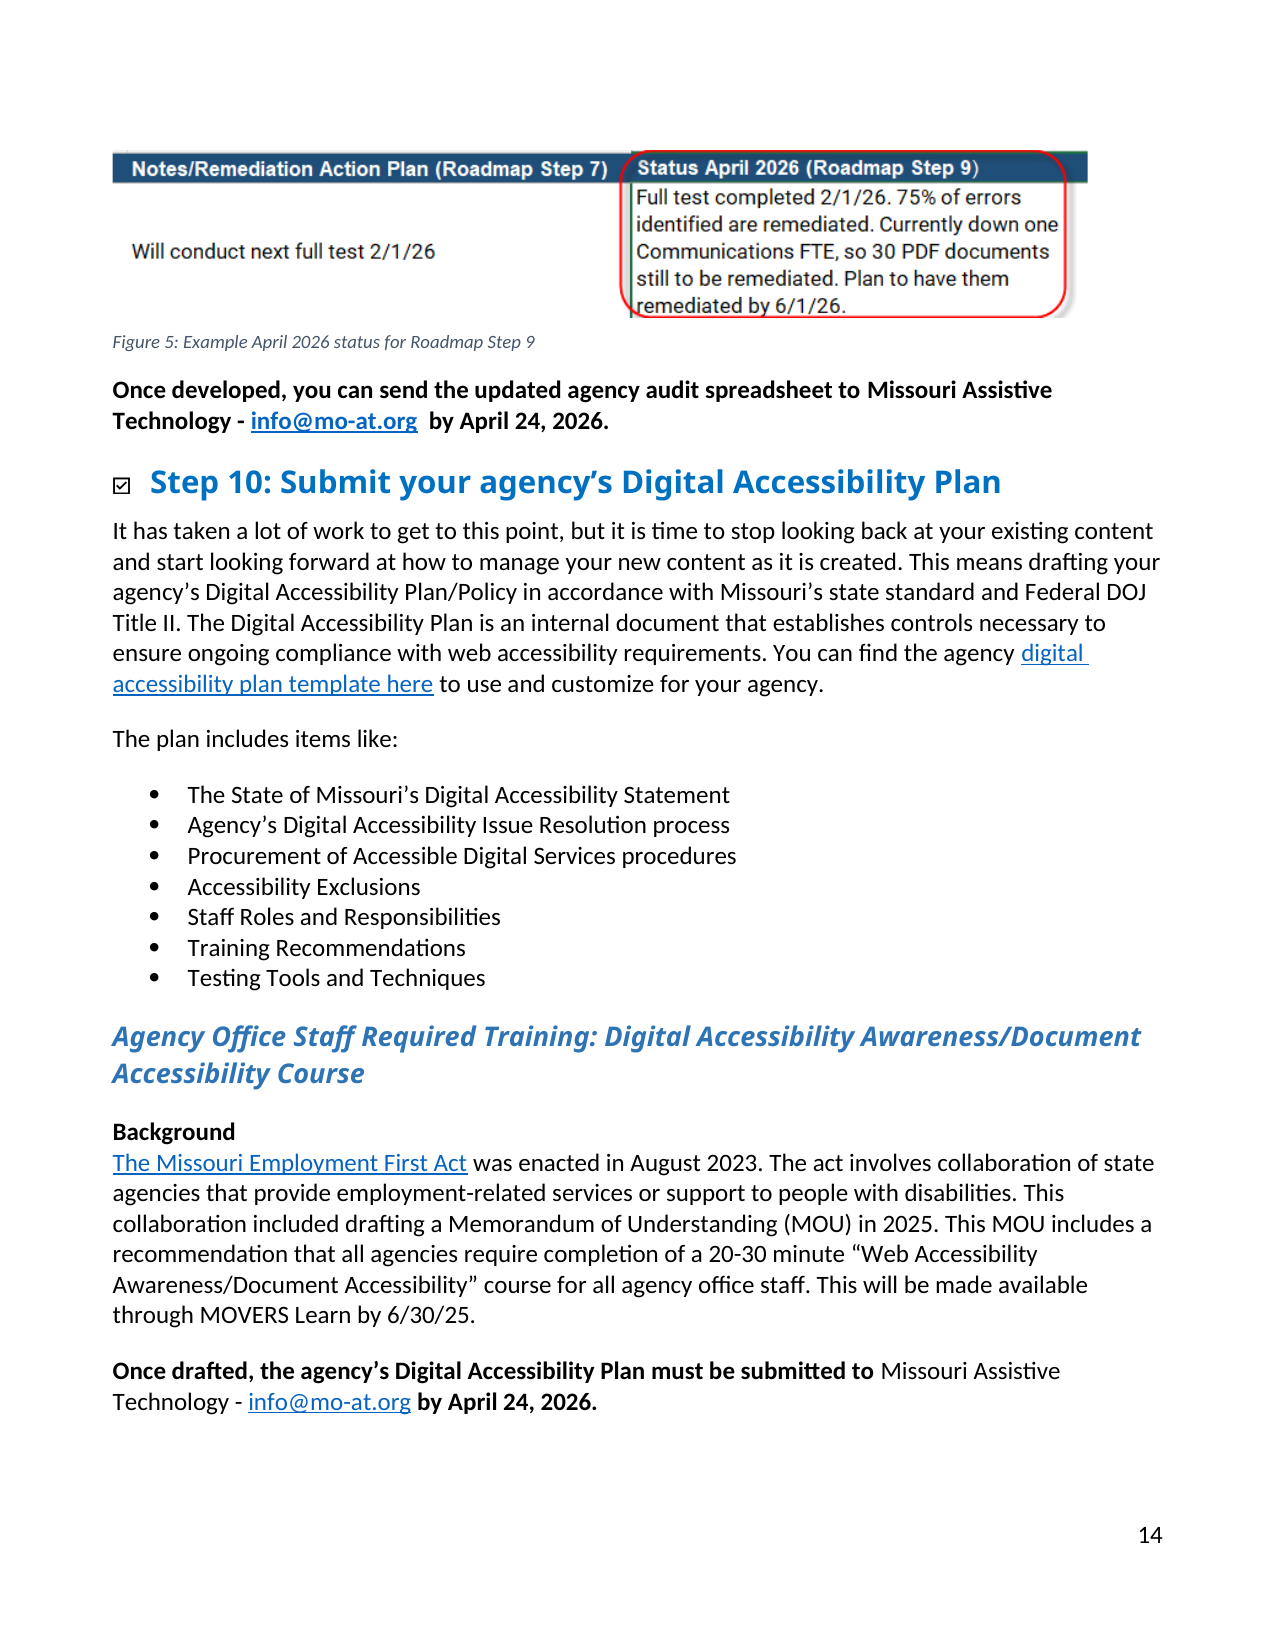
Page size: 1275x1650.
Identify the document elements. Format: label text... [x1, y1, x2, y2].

picture [112, 150, 1088, 318]
text Once drafted, the agency’s Digital Accessibility Plan must be submitted to Missouri Assistive Technology - info@mo-at.org by April 24, 2026. [112, 1355, 1162, 1416]
list Agency’s Digital Accessibility Issue Resolution process [150, 809, 1162, 840]
list Procurement of Accessible Digital Services procedures [150, 840, 1162, 871]
text It has taken a lot of work to get to this point, but it is time to stop looking back at your existing content and start looking forward at how to manage your new content as it is created. This means drafting your agency’s Digital Accessibility Plan/Policy in accordance with Missouri’s state standard and Federal DOJ Title II. The Digital Accessibility Plan is an internal document that establishes controls necessary to ensure ongoing compliance with web accessibility requirements. You can find the agency digital accessibility plan template here to use and customize for your agency. [112, 515, 1162, 698]
list Testing Tools and Techniques [150, 962, 1162, 993]
list The State of Missouri’s Digital Accessibility Statement [150, 779, 1162, 809]
picture [113, 477, 130, 494]
subtitle Step 10: Submit your agency’s Digital Accessibility Plan [112, 460, 1162, 503]
subtitle Agency Office Staff Required Training: Digital Accessibility Awareness/Document Accessibility Course [112, 1018, 1162, 1091]
list Training Recommendations [150, 932, 1162, 962]
text Once developed, you can send the updated agency audit spreadsheet to Missouri Assistive Technology - info@mo-at.org by April 24, 2026. [112, 374, 1162, 435]
text Figure 5: Example April 2026 status for Roadmap Step 9 [112, 331, 1162, 353]
text The plan includes items like: [112, 723, 1162, 754]
list Accessibility Exclusions [150, 871, 1162, 901]
text Background The Missouri Employment First Act was enacted in August 2023. The act involves collaboration of state agencies that provide employment-related services or support to people with disabilities. This collaboration included drafting a Memorandum of Understanding (MOU) in 2025. This MOU includes a recommendation that all agencies require completion of a 20-30 minute “Web Accessibility Awareness/Document Accessibility” course for all agency office staff. This will be made available through MOVERS Learn by 6/30/25. [112, 1116, 1162, 1330]
list Staff Roles and Responsibilities [150, 901, 1162, 932]
